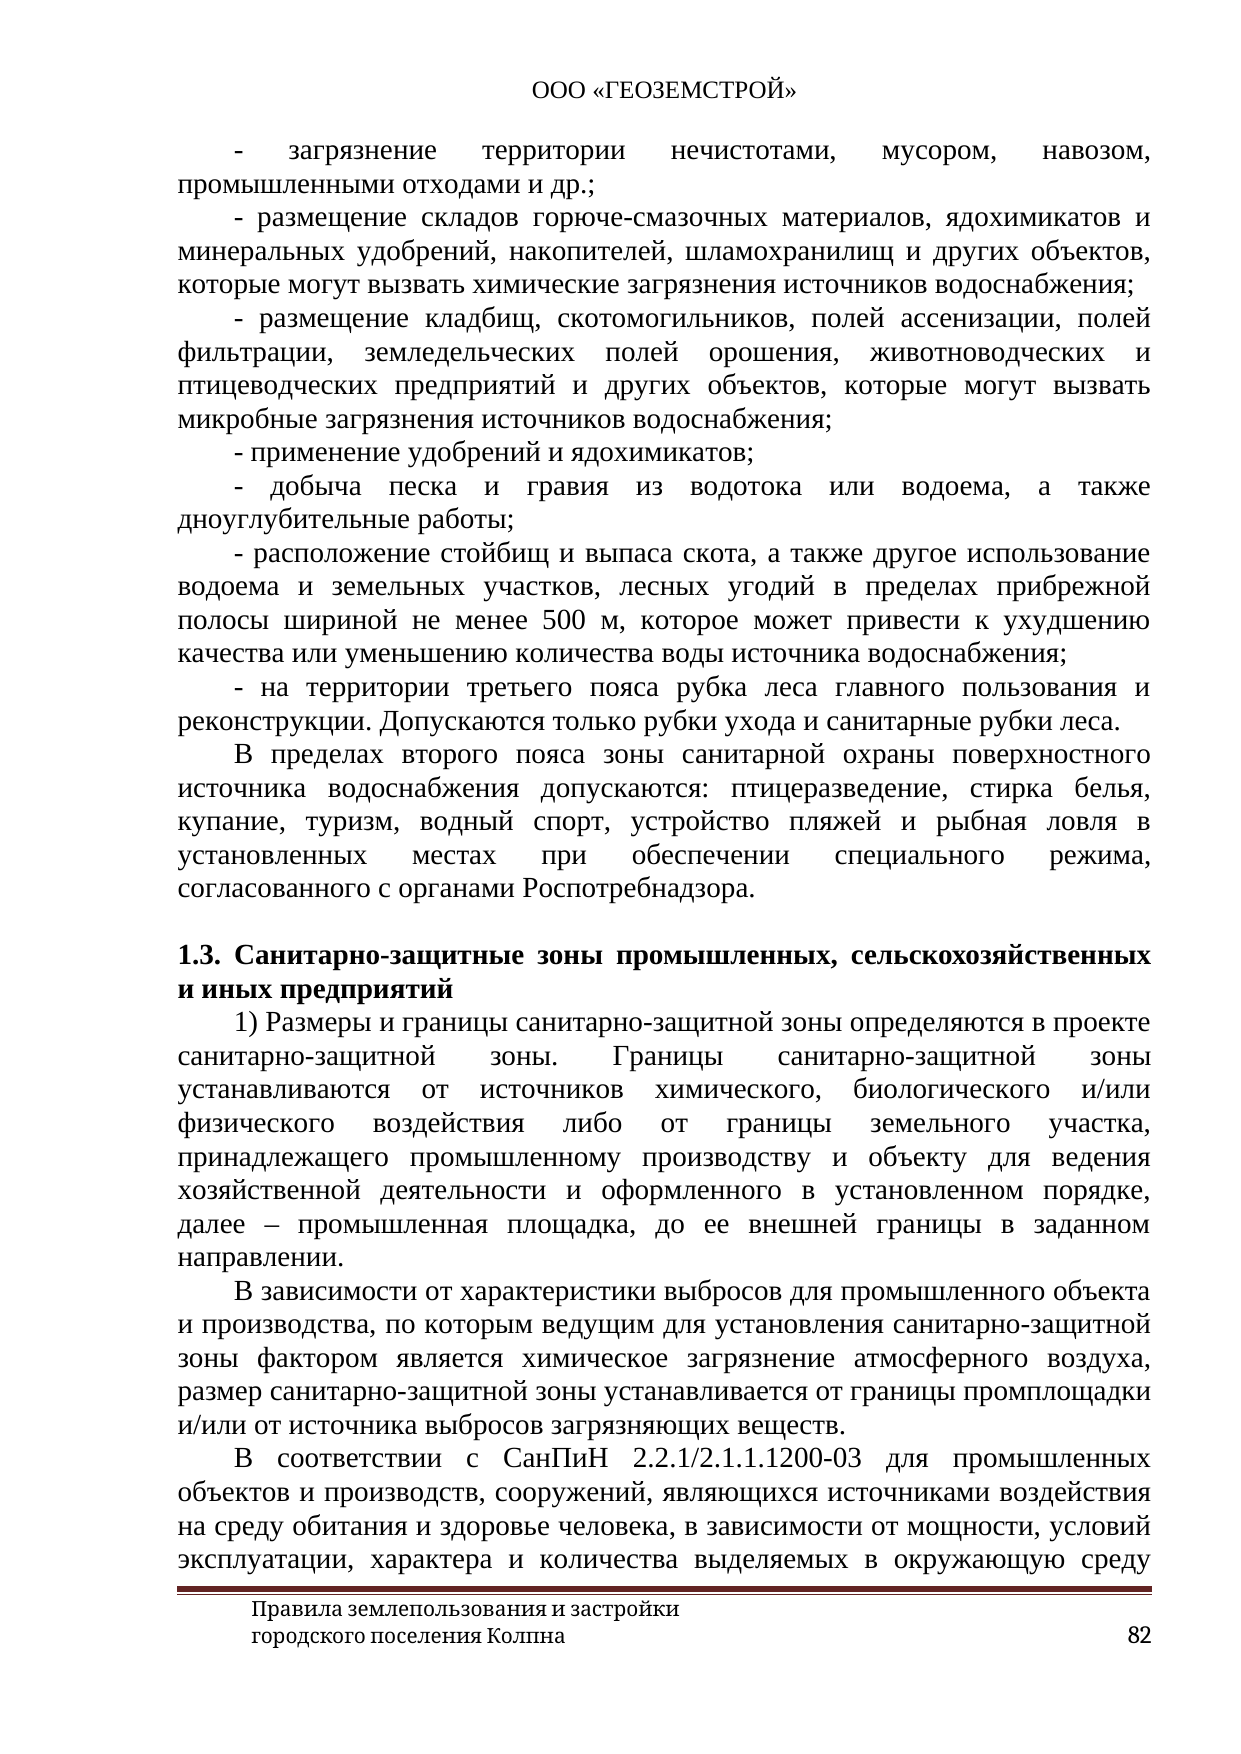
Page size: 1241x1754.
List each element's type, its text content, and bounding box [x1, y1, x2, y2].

text - размещение кладбищ, скотомогильников, полей ассенизации, полей фильтрации, земледельческих полей орошения, животноводческих и птицеводческих предприятий и других объектов, которые могут вызвать микробные загрязнения источников водоснабжения; [177, 300, 1152, 434]
text - на территории третьего пояса рубка леса главного пользования и реконструкции. Допускаются только рубки ухода и санитарные рубки леса. [177, 669, 1152, 736]
text 1) Размеры и границы санитарно-защитной зоны определяются в проекте санитарно-защитной зоны. Границы санитарно-защитной зоны устанавливаются от источников химического, биологического и/или физического воздействия либо от границы земельного участка, принадлежащего промышленному производству и объекту для ведения хозяйственной деятельности и оформленного в установленном порядке, далее – промышленная площадка, до ее внешней границы в заданном направлении. [177, 1004, 1152, 1273]
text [177, 1441, 1152, 1575]
text - загрязнение территории нечистотами, мусором, навозом, промышленными отходами и др.; [177, 132, 1152, 199]
text - добыча песка и гравия из водотока или водоема, а также дноуглубительные работы; [177, 468, 1152, 535]
text - расположение стойбищ и выпаса скота, а также другое использование водоема и земельных участков, лесных угодий в пределах прибрежной полосы шириной не менее 500 м, которое может привести к ухудшению качества или уменьшению количества воды источника водоснабжения; [177, 535, 1152, 669]
text - применение удобрений и ядохимикатов; [177, 434, 1152, 468]
text В зависимости от характеристики выбросов для промышленного объекта и производства, по которым ведущим для установления санитарно-защитной зоны фактором является химическое загрязнение атмосферного воздуха, размер санитарно-защитной зоны устанавливается от границы промплощадки и/или от источника выбросов загрязняющих веществ. [177, 1273, 1152, 1441]
text - размещение складов горюче-смазочных материалов, ядохимикатов и минеральных удобрений, накопителей, шламохранилищ и других объектов, которые могут вызвать химические загрязнения источников водоснабжения; [177, 199, 1152, 300]
text 1.3. Санитарно-защитные зоны промышленных, сельскохозяйственных и иных предприятий [177, 937, 1152, 1004]
text В пределах второго пояса зоны санитарной охраны поверхностного источника водоснабжения допускаются: птицеразведение, стирка белья, купание, туризм, водный спорт, устройство пляжей и рыбная ловля в установленных местах при обеспечении специального режима, согласованного с органами Роспотребнадзора. [177, 736, 1152, 904]
